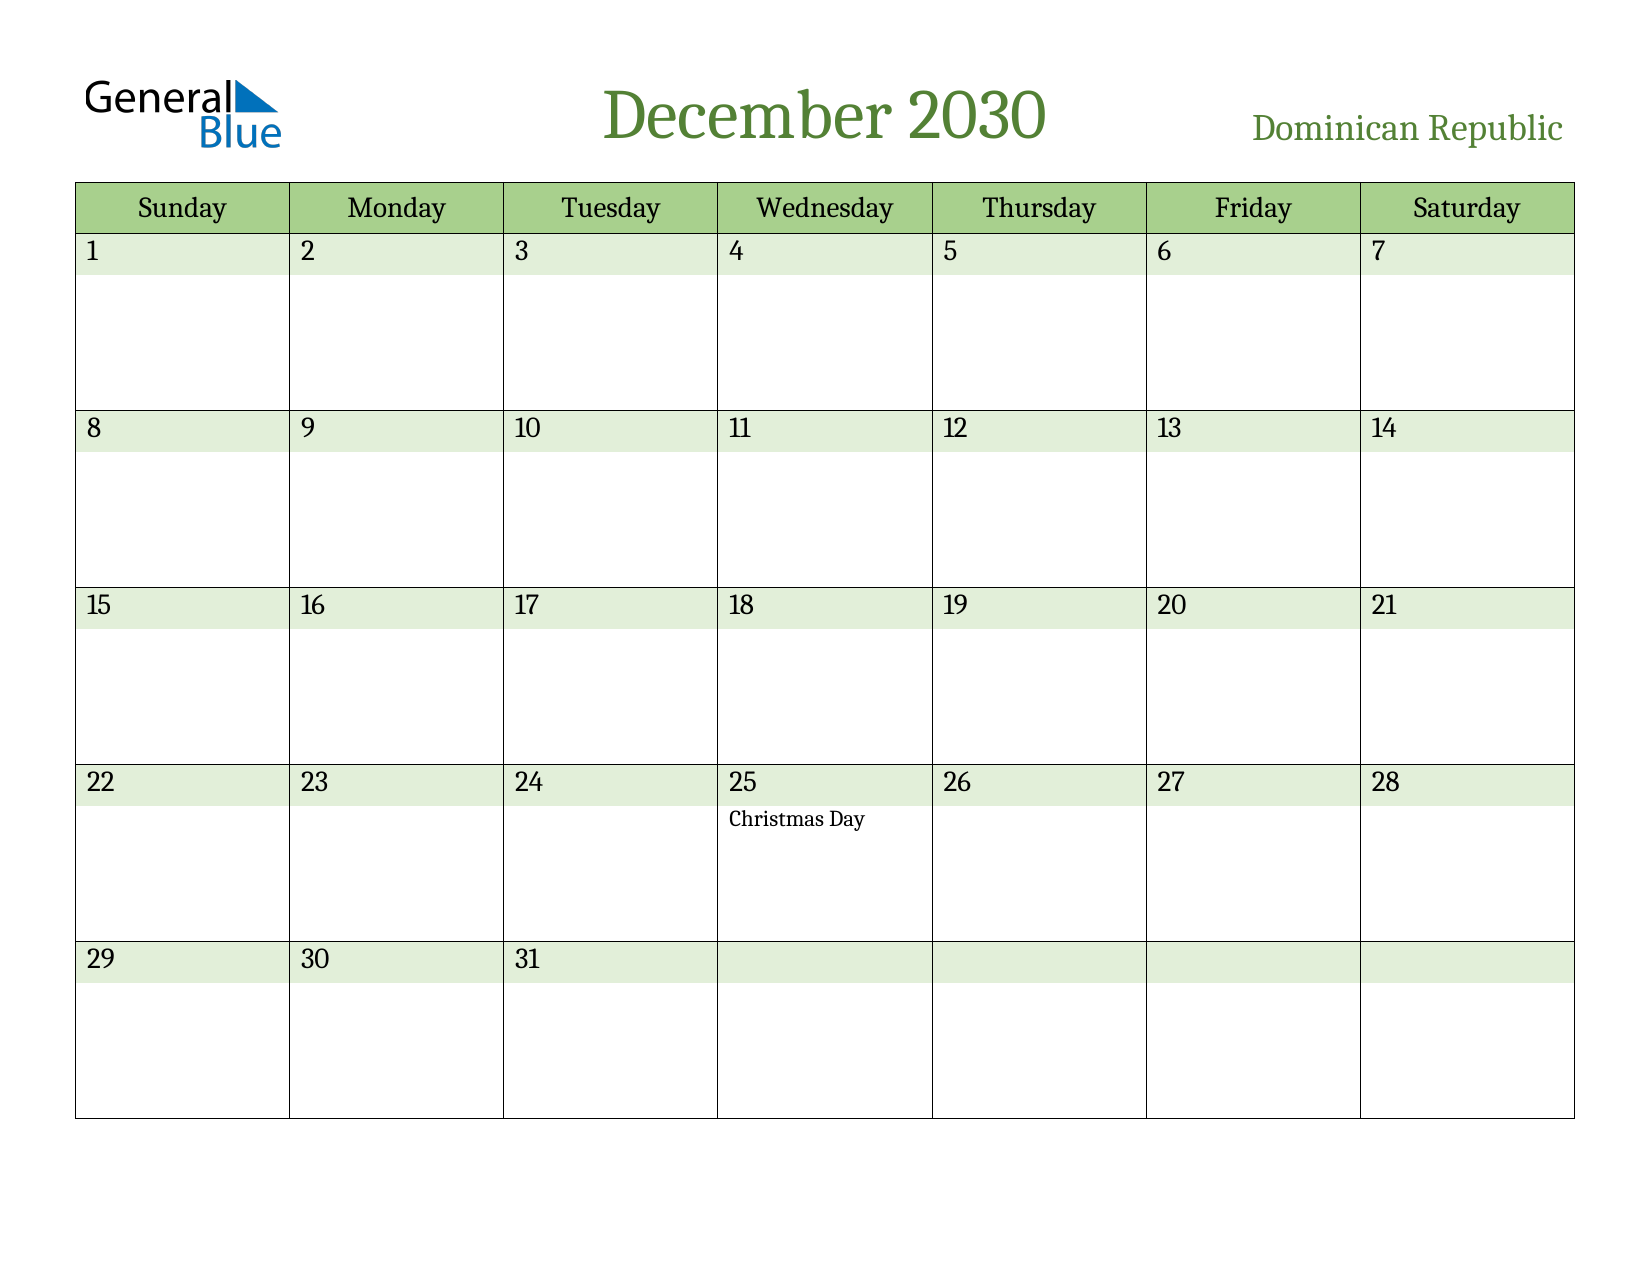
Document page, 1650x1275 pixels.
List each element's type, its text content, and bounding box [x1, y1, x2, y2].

table_cell [933, 983, 1146, 1118]
table_cell Monday [290, 183, 503, 233]
table_cell Tuesday [504, 183, 717, 233]
table_cell 16 [290, 588, 503, 629]
table_cell [1147, 275, 1360, 410]
table_cell Sunday [76, 183, 289, 233]
table_header December 2030 [504, 75, 1146, 182]
table_cell [76, 275, 289, 410]
table_cell [718, 275, 932, 410]
table_cell 12 [933, 411, 1146, 452]
table_cell [718, 452, 932, 587]
table_cell 4 [718, 234, 932, 275]
table_header [76, 75, 503, 182]
table_cell [76, 629, 289, 764]
table_cell [1361, 806, 1574, 941]
table_cell 2 [290, 234, 503, 275]
table_cell 10 [504, 411, 717, 452]
table_cell [290, 629, 503, 764]
table_cell 24 [504, 765, 717, 806]
table_cell Christmas Day [718, 806, 932, 941]
table_cell 19 [933, 588, 1146, 629]
table_cell 1 [76, 234, 289, 275]
table_cell [504, 629, 717, 764]
table_cell 17 [504, 588, 717, 629]
table_cell 22 [76, 765, 289, 806]
table_cell 6 [1147, 234, 1360, 275]
table_cell 7 [1361, 234, 1574, 275]
table_cell [933, 452, 1146, 587]
table_cell Friday [1147, 183, 1360, 233]
table_cell [504, 275, 717, 410]
table_cell 18 [718, 588, 932, 629]
table_cell [504, 983, 717, 1118]
table_cell [718, 629, 932, 764]
table_cell [290, 452, 503, 587]
table_cell [1361, 629, 1574, 764]
table_cell [290, 275, 503, 410]
table_cell [718, 983, 932, 1118]
table_cell [1147, 983, 1360, 1118]
table_cell [1147, 629, 1360, 764]
table_cell 25 [718, 765, 932, 806]
table_cell [933, 629, 1146, 764]
table_cell 30 [290, 942, 503, 983]
table_cell 26 [933, 765, 1146, 806]
table_cell [933, 275, 1146, 410]
table_cell [290, 806, 503, 941]
table_cell 15 [76, 588, 289, 629]
table_cell [76, 452, 289, 587]
table_cell 29 [76, 942, 289, 983]
table_cell 31 [504, 942, 717, 983]
table_cell [933, 806, 1146, 941]
table_cell [1147, 452, 1360, 587]
table_cell 13 [1147, 411, 1360, 452]
picture [86, 80, 281, 148]
table_cell 3 [504, 234, 717, 275]
table_cell 28 [1361, 765, 1574, 806]
table_cell [1361, 275, 1574, 410]
table_cell Wednesday [718, 183, 932, 233]
table_cell [718, 942, 932, 983]
table_cell 11 [718, 411, 932, 452]
table_cell Saturday [1361, 183, 1574, 233]
table_cell [1361, 452, 1574, 587]
table_cell [933, 942, 1146, 983]
table_cell 23 [290, 765, 503, 806]
table_cell [504, 452, 717, 587]
table_cell [1147, 942, 1360, 983]
table_cell [76, 806, 289, 941]
table_cell [1361, 942, 1574, 983]
table_cell [76, 983, 289, 1118]
table_cell Thursday [933, 183, 1146, 233]
table_cell [290, 983, 503, 1118]
table_cell 21 [1361, 588, 1574, 629]
table_cell 20 [1147, 588, 1360, 629]
table_cell [1147, 806, 1360, 941]
table_cell 5 [933, 234, 1146, 275]
table_cell 9 [290, 411, 503, 452]
table_header Dominican Republic [1146, 75, 1574, 182]
table_cell 8 [76, 411, 289, 452]
table_cell 14 [1361, 411, 1574, 452]
table_cell 27 [1147, 765, 1360, 806]
table_cell [504, 806, 717, 941]
table_cell [1361, 983, 1574, 1118]
